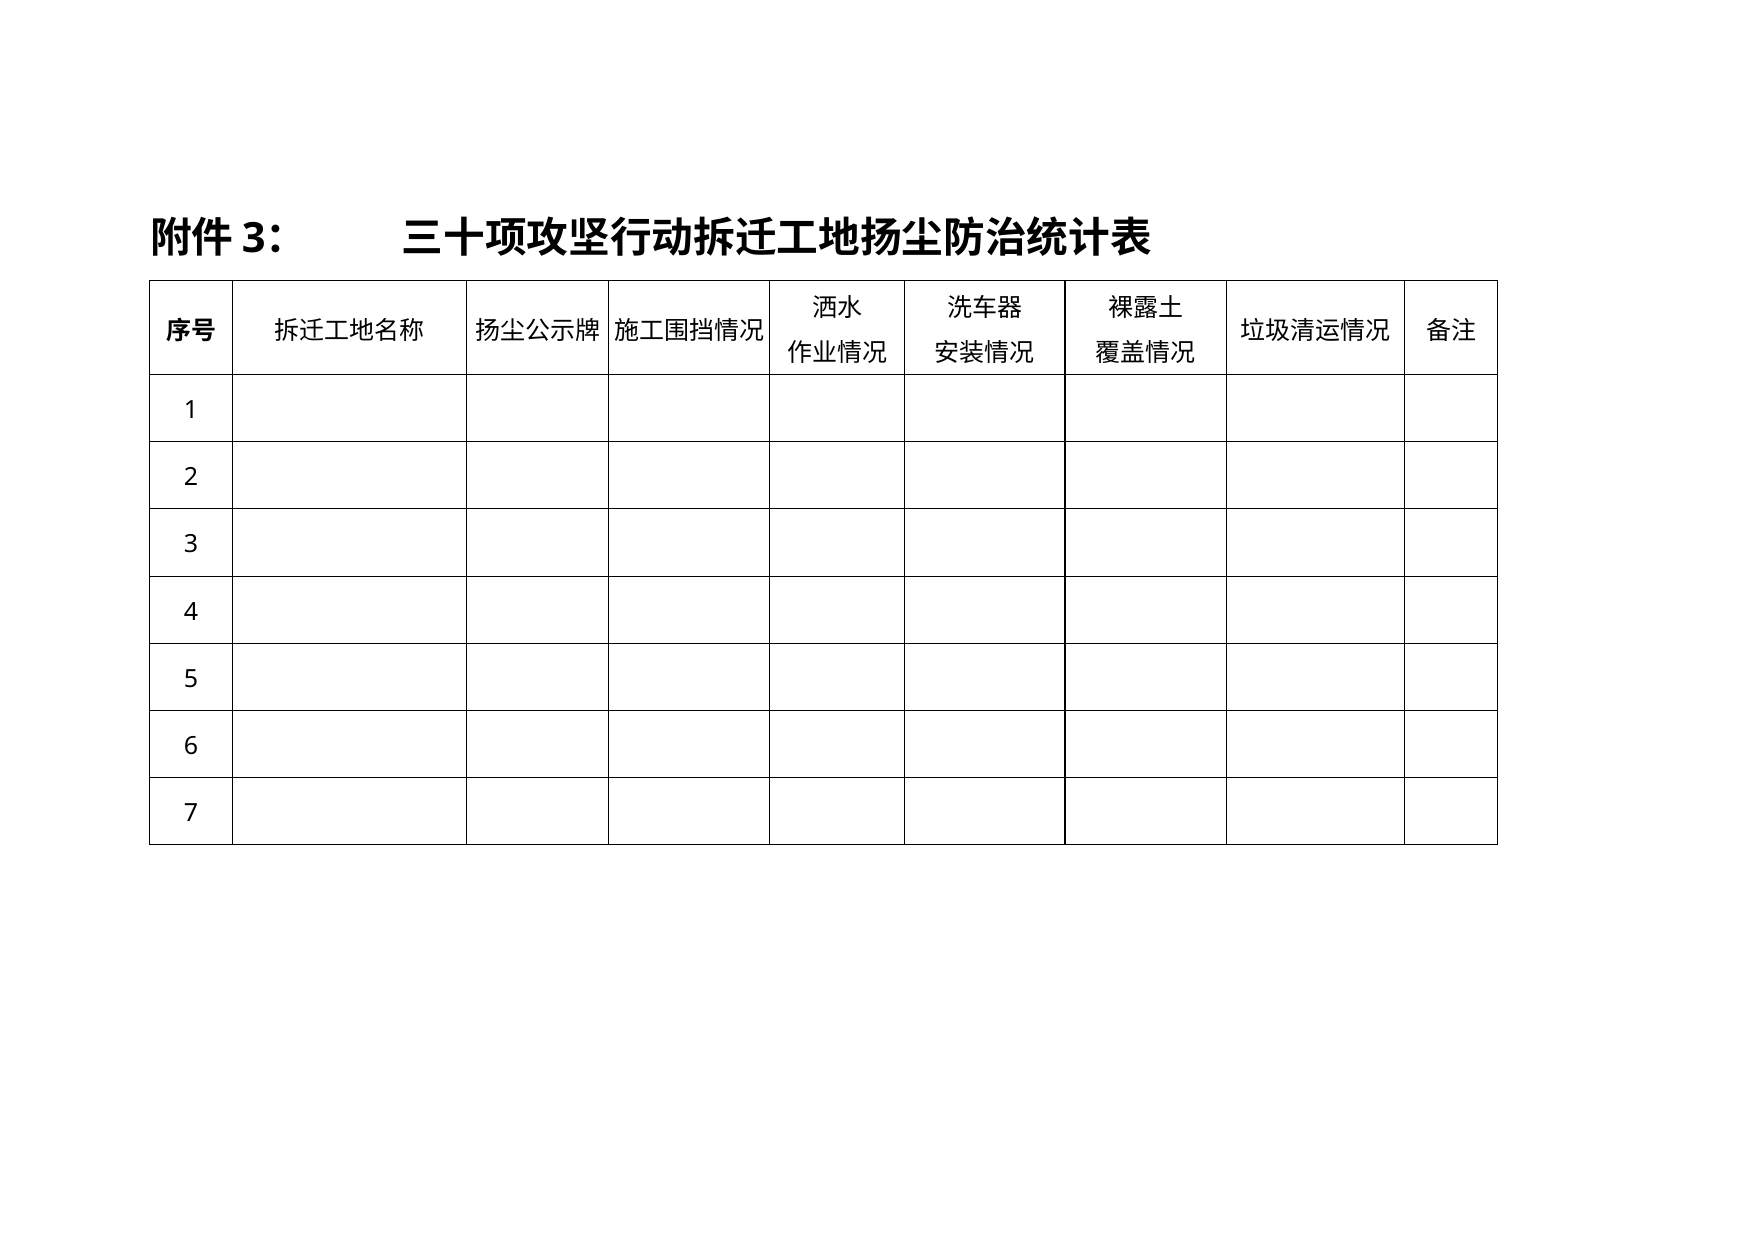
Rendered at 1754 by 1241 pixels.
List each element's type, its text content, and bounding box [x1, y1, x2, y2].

table_cell [467, 778, 608, 844]
table_cell [467, 375, 608, 441]
table_cell 2 [150, 442, 232, 508]
table_cell [233, 778, 466, 844]
table_cell [1405, 509, 1497, 576]
table_cell 5 [150, 644, 232, 710]
table_cell [905, 711, 1064, 777]
table_cell [1405, 442, 1497, 508]
table_header 序号 [150, 281, 232, 374]
table_cell [770, 442, 904, 508]
table_header 扬尘公示牌 [467, 281, 608, 374]
table_cell [905, 375, 1064, 441]
table_cell [905, 442, 1064, 508]
table_cell 1 [150, 375, 232, 441]
table_cell [467, 442, 608, 508]
table_header 洗车器 安装情况 [905, 281, 1064, 374]
table_cell 4 [150, 577, 232, 643]
table_cell [770, 711, 904, 777]
table_cell [233, 375, 466, 441]
table_cell [1066, 778, 1226, 844]
table_cell [905, 778, 1064, 844]
table_header 施工围挡情况 [609, 281, 769, 374]
table_header 洒水 作业情况 [770, 281, 904, 374]
table_cell [467, 711, 608, 777]
table_cell [1227, 442, 1404, 508]
table_cell 3 [150, 509, 232, 576]
table_cell [770, 778, 904, 844]
table_cell [1227, 509, 1404, 576]
table_cell [609, 711, 769, 777]
table_cell [770, 577, 904, 643]
table_cell [770, 509, 904, 576]
table_cell [1405, 778, 1497, 844]
table_header 垃圾清运情况 [1227, 281, 1404, 374]
table_cell [1066, 442, 1226, 508]
table_cell [609, 442, 769, 508]
table_cell [1227, 375, 1404, 441]
table_cell [770, 375, 904, 441]
table_cell [1227, 644, 1404, 710]
table_cell [1066, 711, 1226, 777]
table_cell [1227, 778, 1404, 844]
table_cell [1066, 375, 1226, 441]
table_cell [609, 778, 769, 844]
table_cell [233, 442, 466, 508]
table_cell [905, 509, 1064, 576]
table_cell [1405, 577, 1497, 643]
table_cell [1227, 711, 1404, 777]
table_cell [467, 509, 608, 576]
table_cell [770, 644, 904, 710]
table_header 裸露土 覆盖情况 [1066, 281, 1226, 374]
table_cell [905, 577, 1064, 643]
table_cell [233, 509, 466, 576]
table_cell [233, 577, 466, 643]
text 附件3： 三十项攻坚行动拆迁工地扬尘防治统计表 [150, 189, 1604, 280]
table_header 拆迁工地名称 [233, 281, 466, 374]
table_cell [609, 644, 769, 710]
table_cell [609, 509, 769, 576]
table_cell [1405, 711, 1497, 777]
table_header 备注 [1405, 281, 1497, 374]
table_cell [609, 577, 769, 643]
table_cell [467, 644, 608, 710]
table_cell [1227, 577, 1404, 643]
table_cell [1405, 375, 1497, 441]
table_cell [233, 644, 466, 710]
table_cell [1066, 577, 1226, 643]
table_cell [1405, 644, 1497, 710]
table_cell [467, 577, 608, 643]
table_cell [233, 711, 466, 777]
table_cell [1066, 509, 1226, 576]
table_cell 7 [150, 778, 232, 844]
table_cell 6 [150, 711, 232, 777]
table_cell [609, 375, 769, 441]
table_cell [1066, 644, 1226, 710]
table_cell [905, 644, 1064, 710]
